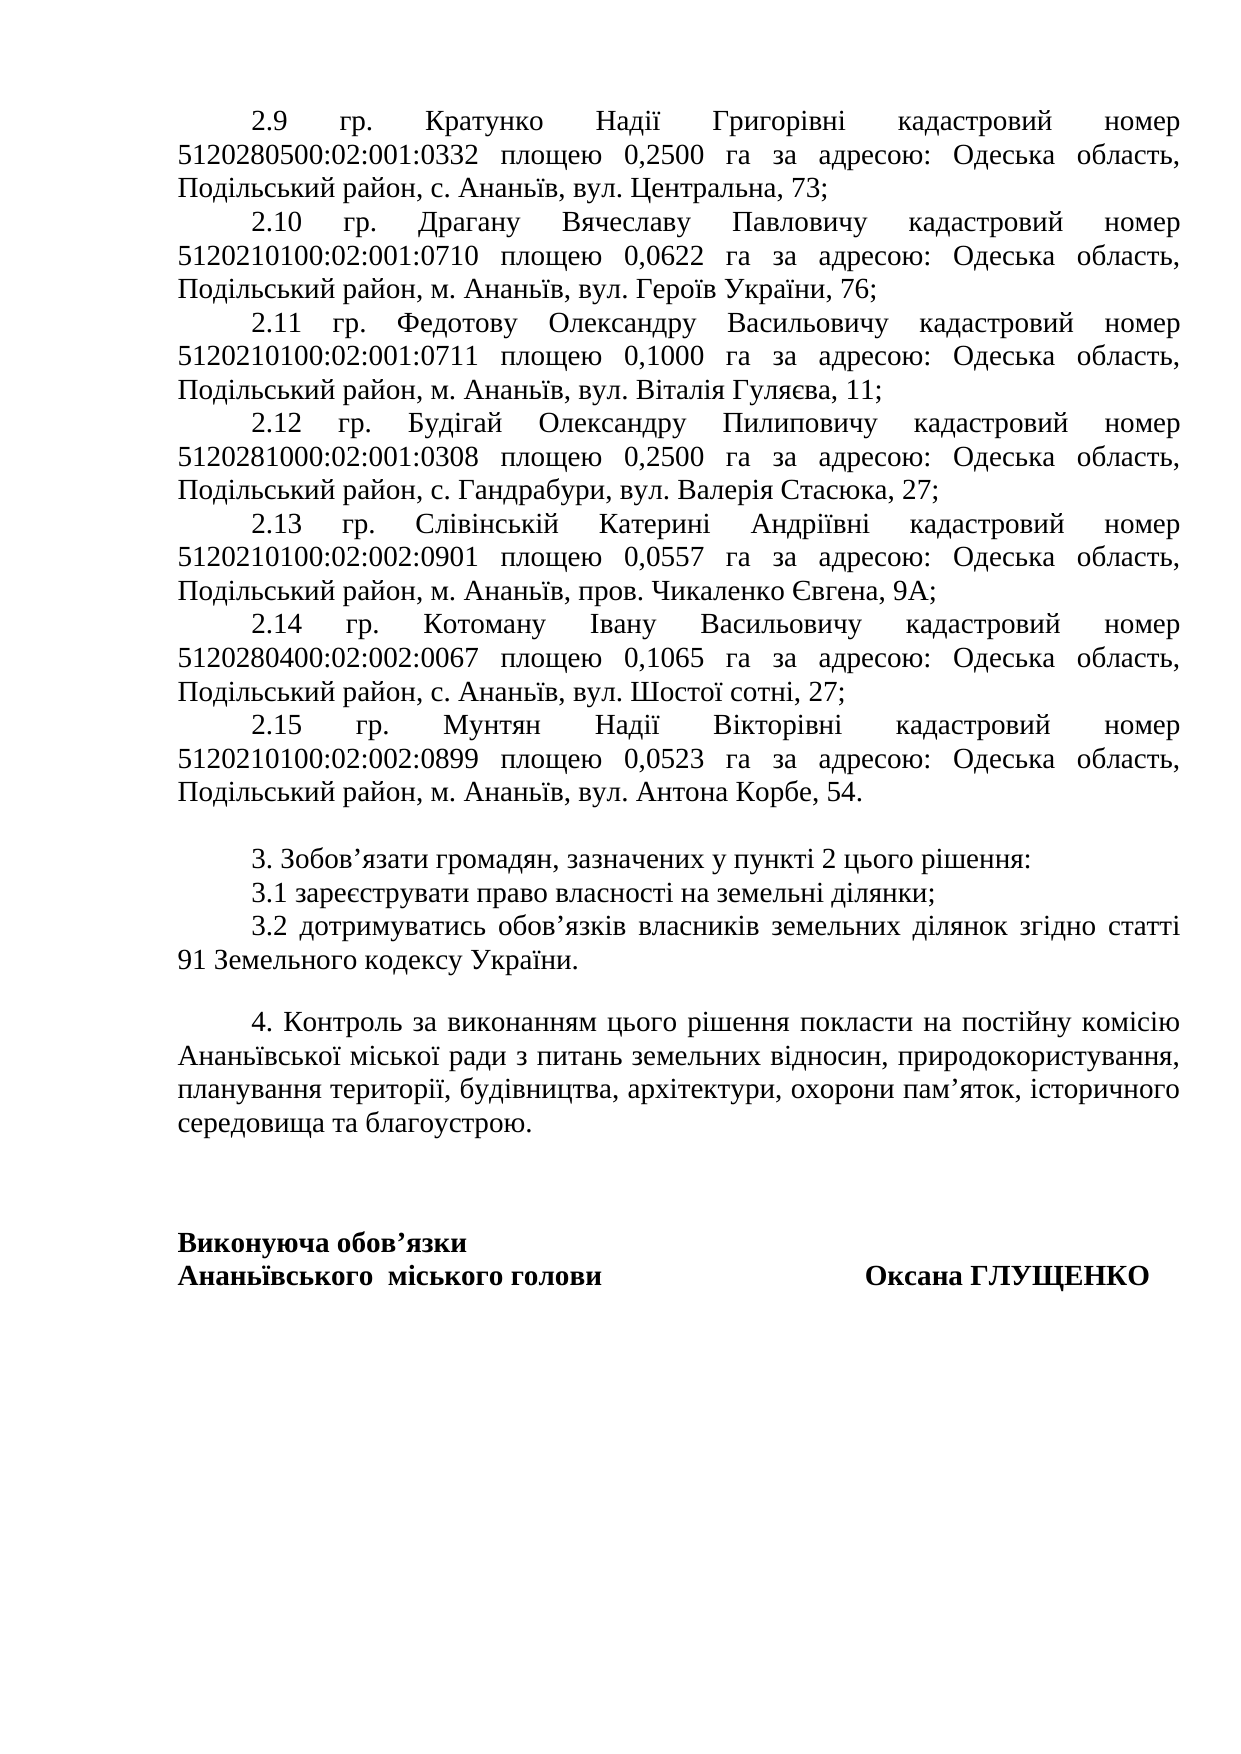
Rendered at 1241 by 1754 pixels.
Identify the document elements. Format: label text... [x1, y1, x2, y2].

text 2.11 гр. Федотову Олександру Васильовичу кадастровий номер 5120210100:02:001:0711 площею 0,1000 га за адресою: Одеська область, Подільський район, м. Ананьїв, вул. Віталія Гуляєва, 11; [177, 305, 1181, 405]
text 2.14 гр. Котоману Івану Васильовичу кадастровий номер 5120280400:02:002:0067 площею 0,1065 га за адресою: Одеська область, Подільський район, с. Ананьїв, вул. Шостої сотні, 27; [177, 607, 1181, 707]
text 3. Зобов’язати громадян, зазначених у пункті 2 цього рішення: [177, 841, 1181, 875]
text 2.13 гр. Слівінській Катерині Андріївні кадастровий номер 5120210100:02:002:0901 площею 0,0557 га за адресою: Одеська область, Подільський район, м. Ананьїв, пров. Чикаленко Євгена, 9А; [177, 506, 1181, 607]
text Виконуюча обов’язки [177, 1225, 1181, 1258]
text 4. Контроль за виконанням цього рішення покласти на постійну комісію Ананьївської міської ради з питань земельних відносин, природокористування, планування території, будівництва, архітектури, охорони пам’яток, історичного середовища та благоустрою. [177, 1004, 1181, 1138]
text 2.15 гр. Мунтян Надії Вікторівні кадастровий номер 5120210100:02:002:0899 площею 0,0523 га за адресою: Одеська область, Подільський район, м. Ананьїв, вул. Антона Корбе, 54. [177, 707, 1181, 808]
text 2.10 гр. Драгану Вячеславу Павловичу кадастровий номер 5120210100:02:001:0710 площею 0,0622 га за адресою: Одеська область, Подільський район, м. Ананьїв, вул. Героїв України, 76; [177, 204, 1181, 305]
text Ананьївського міського голови Оксана ГЛУЩЕНКО [177, 1258, 1181, 1292]
text 2.9 гр. Кратунко Надії Григорівні кадастровий номер 5120280500:02:001:0332 площею 0,2500 га за адресою: Одеська область, Подільський район, с. Ананьїв, вул. Центральна, 73; [177, 103, 1181, 204]
text 2.12 гр. Будігай Олександру Пилиповичу кадастровий номер 5120281000:02:001:0308 площею 0,2500 га за адресою: Одеська область, Подільський район, с. Гандрабури, вул. Валерія Стасюка, 27; [177, 405, 1181, 506]
text 3.1 зареєструвати право власності на земельні ділянки; [177, 875, 1181, 908]
text 3.2 дотримуватись обов’язків власників земельних ділянок згідно статті 91 Земельного кодексу України. [177, 908, 1181, 976]
